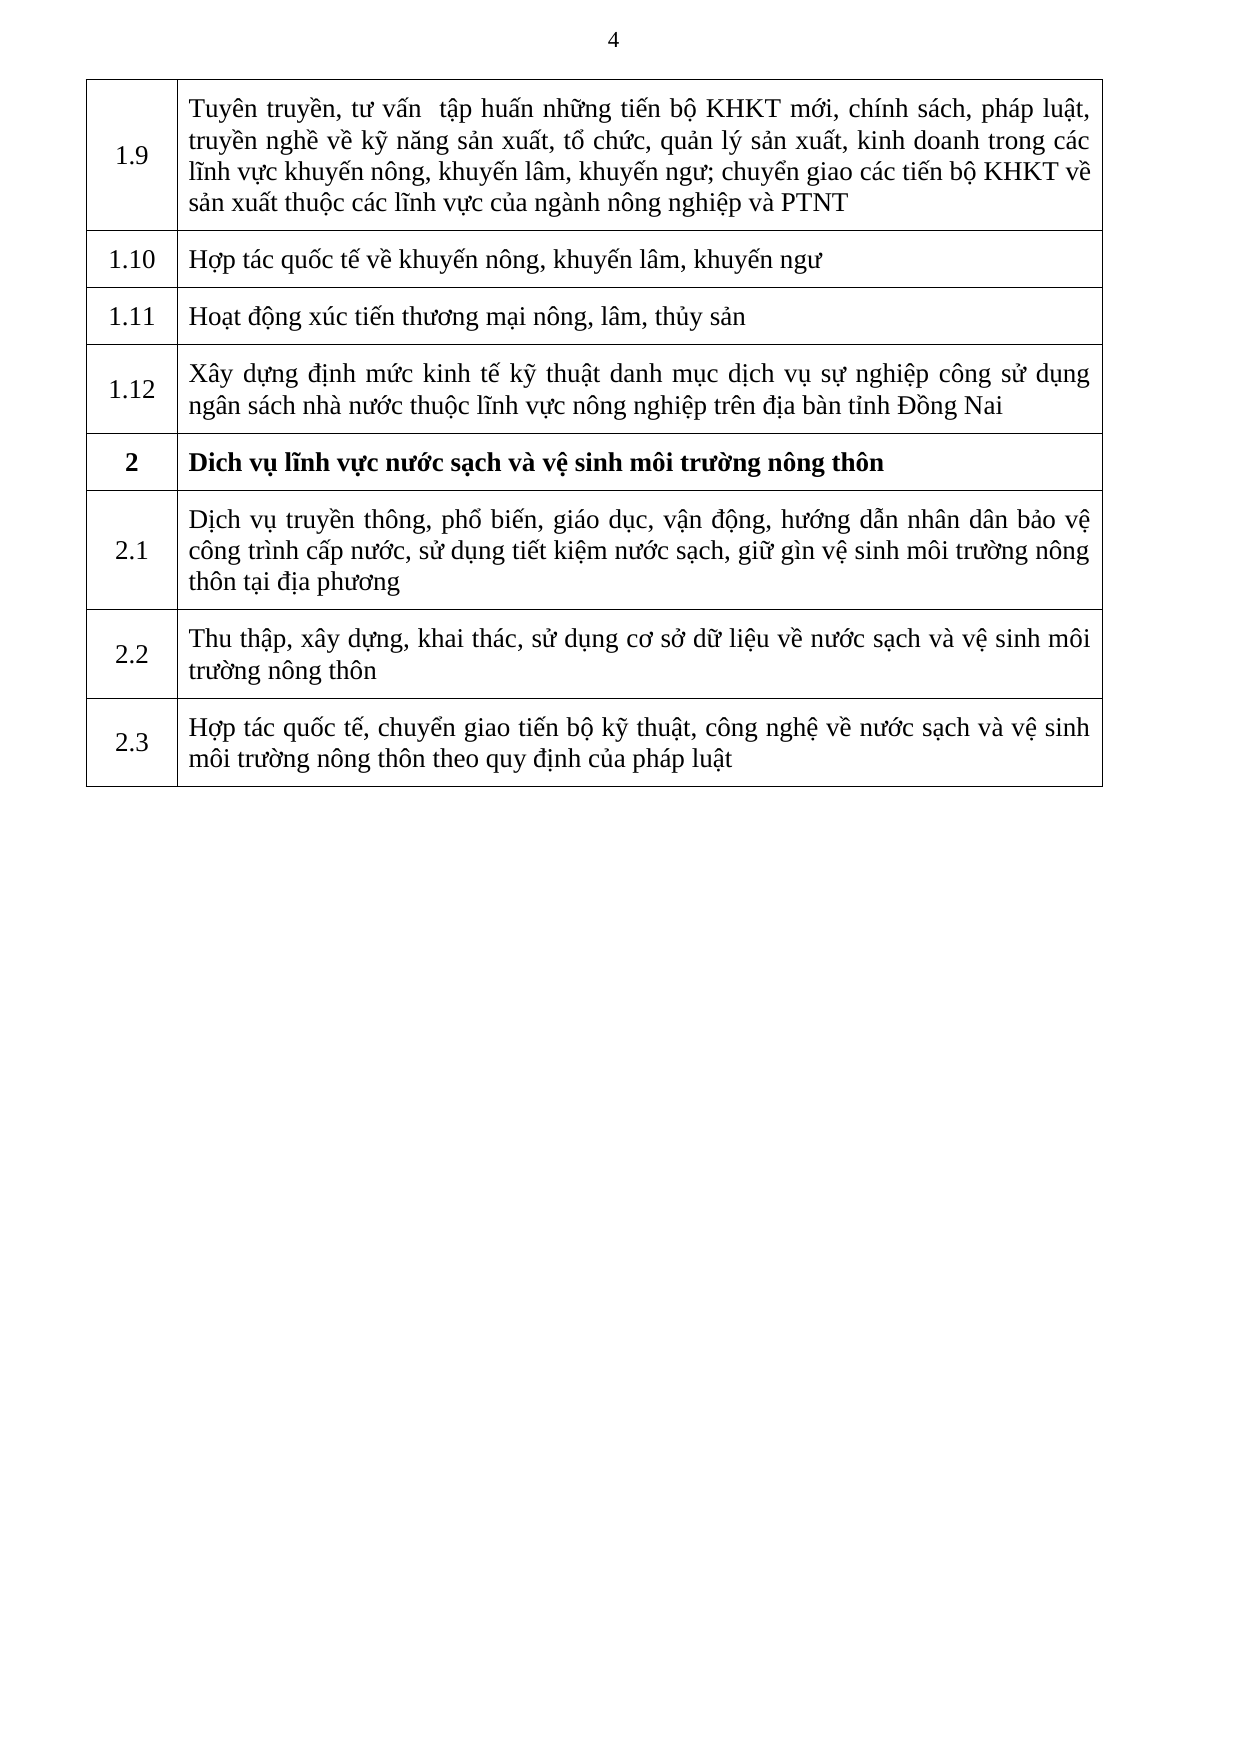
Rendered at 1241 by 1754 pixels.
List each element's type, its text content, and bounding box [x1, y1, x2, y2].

table_cell Hợp tác quốc tế về khuyến nông, khuyến lâm, khuyến ngư [178, 231, 1102, 287]
table_cell Thu thập, xây dựng, khai thác, sử dụng cơ sở dữ liệu về nước sạch và vệ sinh môi trường nông thôn [178, 610, 1102, 697]
table_cell Dịch vụ truyền thông, phổ biến, giáo dục, vận động, hướng dẫn nhân dân bảo vệ công trình cấp nước, sử dụng tiết kiệm nước sạch, giữ gìn vệ sinh môi trường nông thôn tại địa phương [178, 491, 1102, 609]
table_cell Dich vụ lĩnh vực nước sạch và vệ sinh môi trường nông thôn [178, 434, 1102, 489]
table_cell Hoạt động xúc tiến thương mại nông, lâm, thủy sản [178, 288, 1102, 344]
table_cell 2.1 [87, 491, 177, 609]
table_cell 1.12 [87, 345, 177, 432]
table_cell Tuyên truyền, tư vấn tập huấn những tiến bộ KHKT mới, chính sách, pháp luật, truyền nghề về kỹ năng sản xuất, tổ chức, quản lý sản xuất, kinh doanh trong các lĩnh vực khuyến nông, khuyến lâm, khuyến ngư; chuyển giao các tiến bộ KHKT về sản xuất thuộc các lĩnh vực của ngành nông nghiệp và PTNT [178, 80, 1102, 230]
table_cell Hợp tác quốc tế, chuyển giao tiến bộ kỹ thuật, công nghệ về nước sạch và vệ sinh môi trường nông thôn theo quy định của pháp luật [178, 699, 1102, 786]
table_cell 1.9 [87, 80, 177, 230]
table_cell 2 [87, 434, 177, 489]
table_cell 2.3 [87, 699, 177, 786]
table_cell Xây dựng định mức kinh tế kỹ thuật danh mục dịch vụ sự nghiệp công sử dụng ngân sách nhà nước thuộc lĩnh vực nông nghiệp trên địa bàn tỉnh Đồng Nai [178, 345, 1102, 432]
table_cell 1.11 [87, 288, 177, 344]
table_cell 2.2 [87, 610, 177, 697]
table_cell 1.10 [87, 231, 177, 287]
